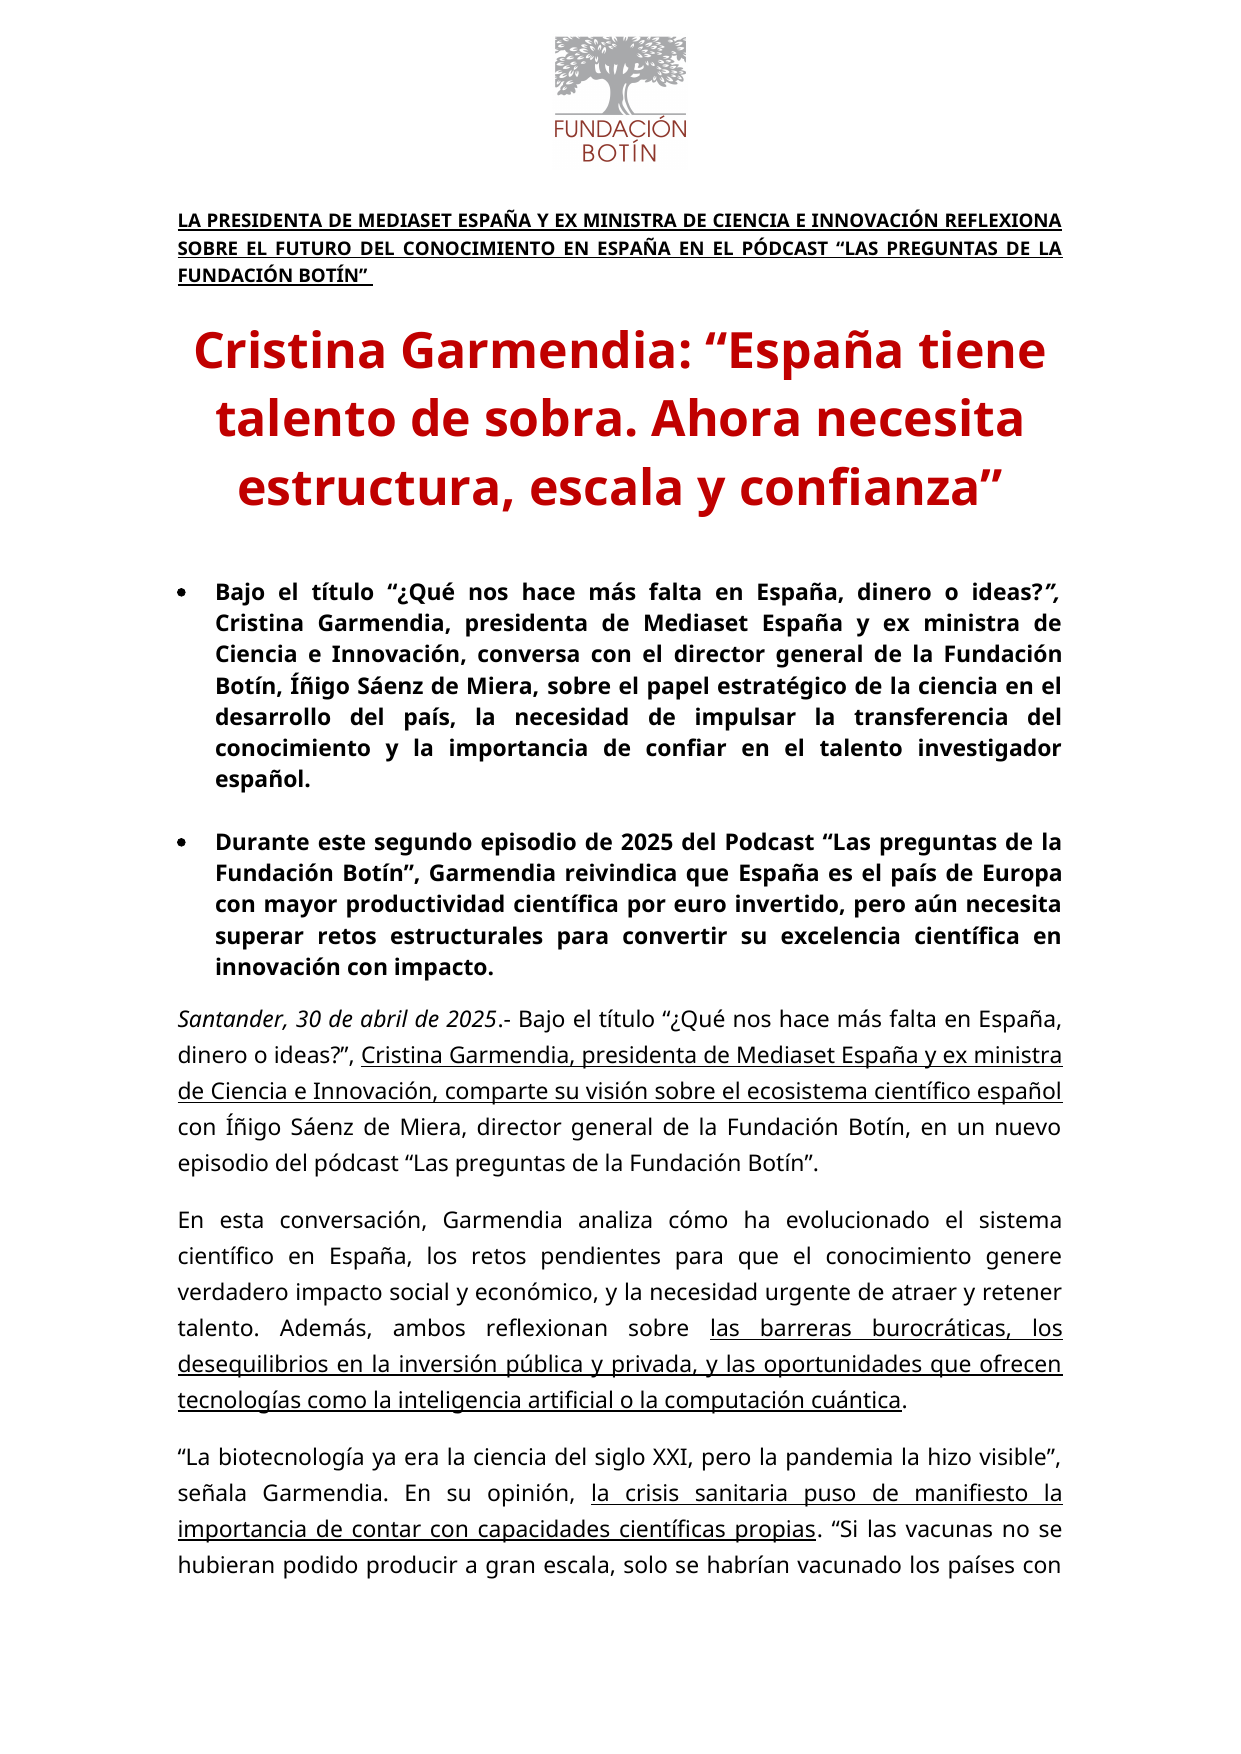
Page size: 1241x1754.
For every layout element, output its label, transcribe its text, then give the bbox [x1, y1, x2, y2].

text LA PRESIDENTA DE MEDIASET ESPAÑA Y EX MINISTRA DE CIENCIA E INNOVACIÓN REFLEXIONA SOBRE EL FUTURO DEL CONOCIMIENTO EN ESPAÑA EN EL PÓDCAST “LAS PREGUNTAS DE LA FUNDACIÓN BOTÍN” [177, 258, 1063, 288]
picture [552, 33, 689, 170]
text Santander, 30 de abril de 2025.- Bajo el título “¿Qué nos hace más falta en España, dinero o ideas?”, Cristina Garmendia, presidenta de Mediaset España y ex ministra de Ciencia e Innovación, comparte su visión sobre el ecosistema científico español con Íñigo Sáenz de Miera, director general de la Fundación Botín, en un nuevo episodio del pódcast “Las preguntas de la Fundación Botín”. [177, 1103, 1063, 1178]
text En esta conversación, Garmendia analiza cómo ha evolucionado el sistema científico en España, los retos pendientes para que el conocimiento genere verdadero impacto social y económico, y la necesidad urgente de atraer y retener talento. Además, ambos reflexionan sobre las barreras burocráticas, los desequilibrios en la inversión pública y privada, y las oportunidades que ofrecen tecnologías como la inteligencia artificial o la computación cuántica. [177, 1204, 1063, 1374]
list Bajo el título “¿Qué nos hace más falta en España, dinero o ideas?”, Cristina Garmendia, presidenta de Mediaset España y ex ministra de Ciencia e Innovación, conversa con el director general de la Fundación Botín, Íñigo Sáenz de Miera, sobre el papel estratégico de la ciencia en el desarrollo del país, la necesidad de impulsar la transferencia del conocimiento y la importancia de confiar en el talento investigador español. [177, 576, 1063, 794]
text LA PRESIDENTA DE MEDIASET ESPAÑA Y EX MINISTRA DE CIENCIA E INNOVACIÓN REFLEXIONA SOBRE EL FUTURO DEL CONOCIMIENTO EN ESPAÑA EN EL PÓDCAST “LAS PREGUNTAS DE LA FUNDACIÓN BOTÍN” [177, 208, 1063, 257]
list Durante este segundo episodio de 2025 del Podcast “Las preguntas de la Fundación Botín”, Garmendia reivindica que España es el país de Europa con mayor productividad científica por euro invertido, pero aún necesita superar retos estructurales para convertir su excelencia científica en innovación con impacto. [177, 826, 1063, 982]
text Santander, 30 de abril de 2025.- Bajo el título “¿Qué nos hace más falta en España, dinero o ideas?”, Cristina Garmendia, presidenta de Mediaset España y ex ministra de Ciencia e Innovación, comparte su visión sobre el ecosistema científico español con Íñigo Sáenz de Miera, director general de la Fundación Botín, en un nuevo episodio del pódcast “Las preguntas de la Fundación Botín”. [177, 1003, 1063, 1102]
text En esta conversación, Garmendia analiza cómo ha evolucionado el sistema científico en España, los retos pendientes para que el conocimiento genere verdadero impacto social y económico, y la necesidad urgente de atraer y retener talento. Además, ambos reflexionan sobre las barreras burocráticas, los desequilibrios en la inversión pública y privada, y las oportunidades que ofrecen tecnologías como la inteligencia artificial o la computación cuántica. [177, 1375, 1063, 1415]
text Cristina Garmendia: “España tiene talento de sobra. Ahora necesita estructura, escala y confianza” [177, 315, 1063, 519]
